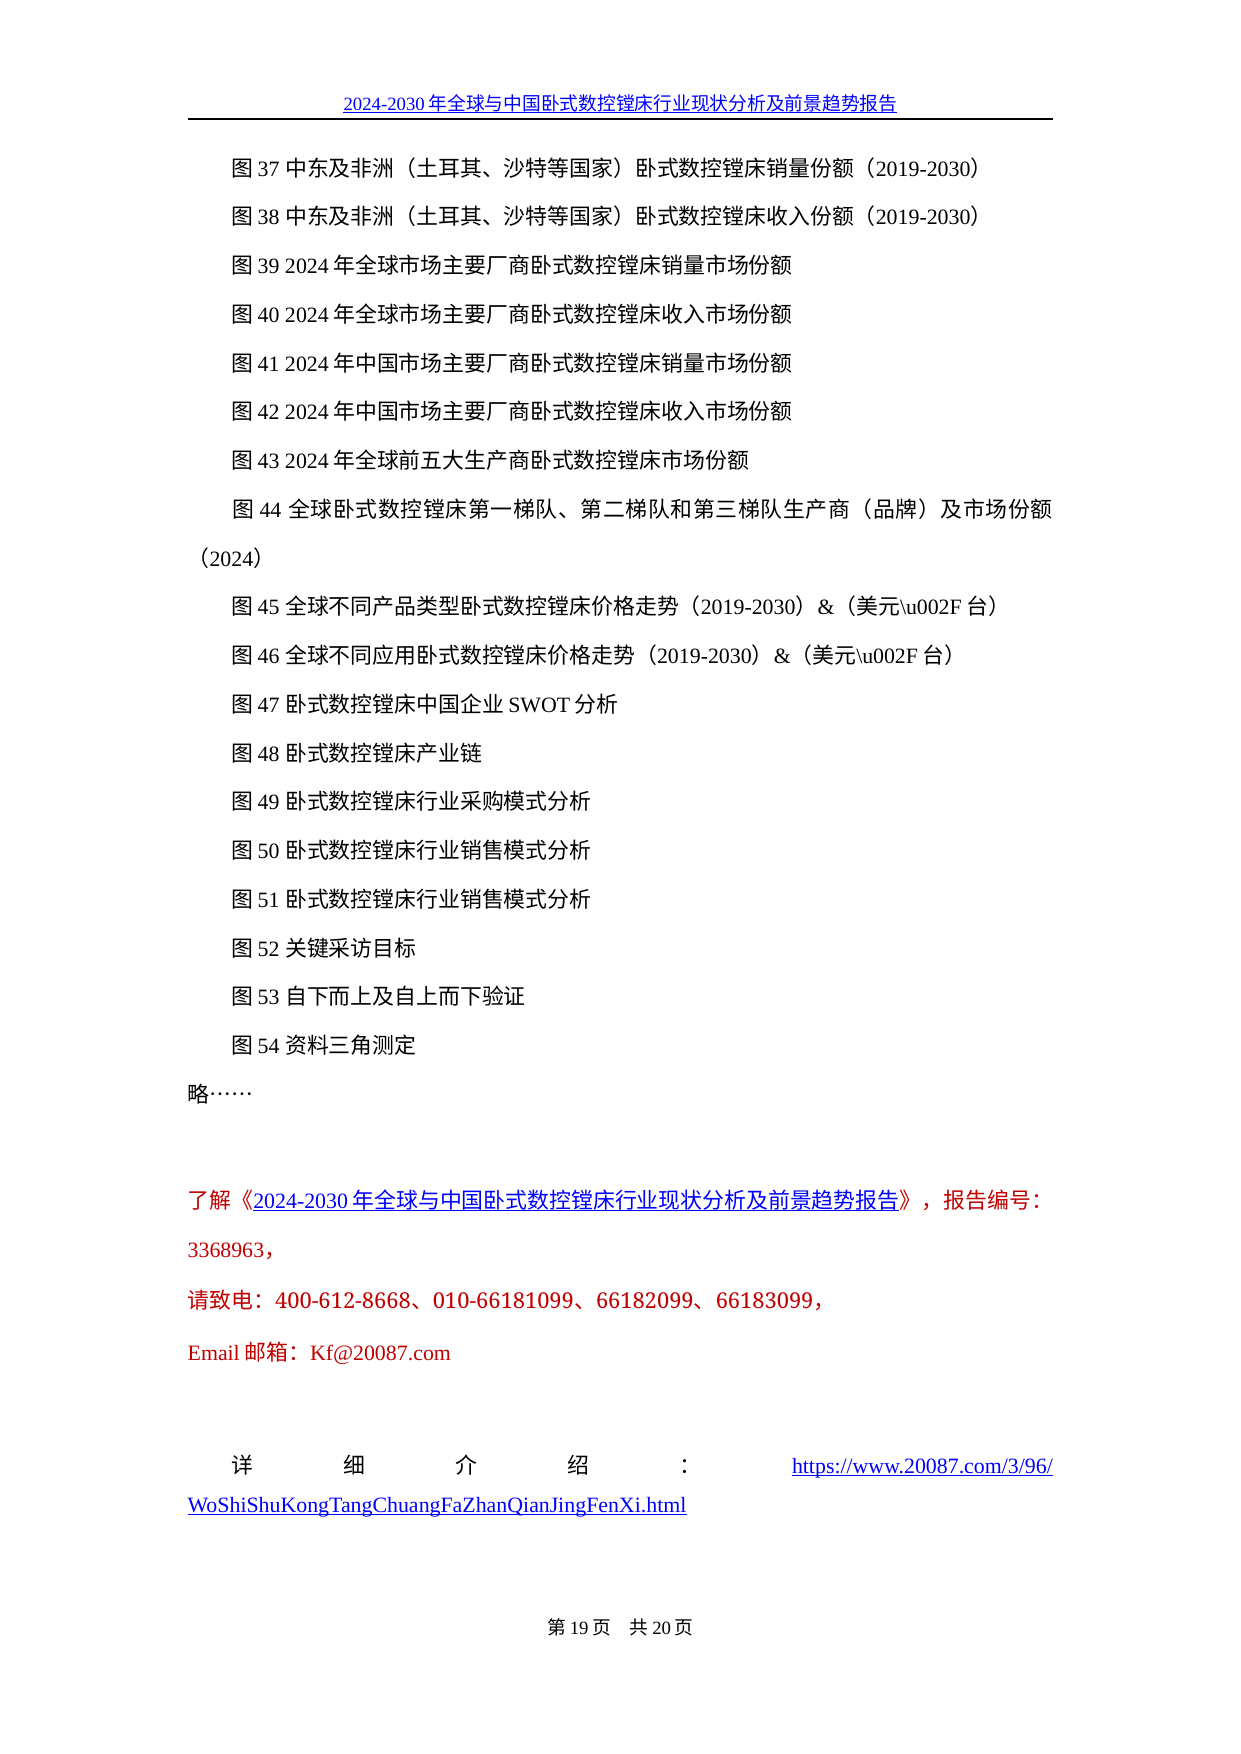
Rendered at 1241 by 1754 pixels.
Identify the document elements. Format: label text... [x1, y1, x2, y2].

text 详细介绍：https://www.20087.com/3/96/WoShiShuKongTangChuangFaZhanQianJingFenXi.html [187, 1448, 1053, 1521]
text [187, 150, 1053, 1109]
text 请致电：400-612-8668、010-66181099、66182099、66183099， [187, 1283, 1053, 1316]
text Email邮箱：Kf@20087.com [187, 1335, 1053, 1367]
text 了解《2024-2030年全球与中国卧式数控镗床行业现状分析及前景趋势报告》，报告编号：3368963， [187, 1183, 1053, 1264]
